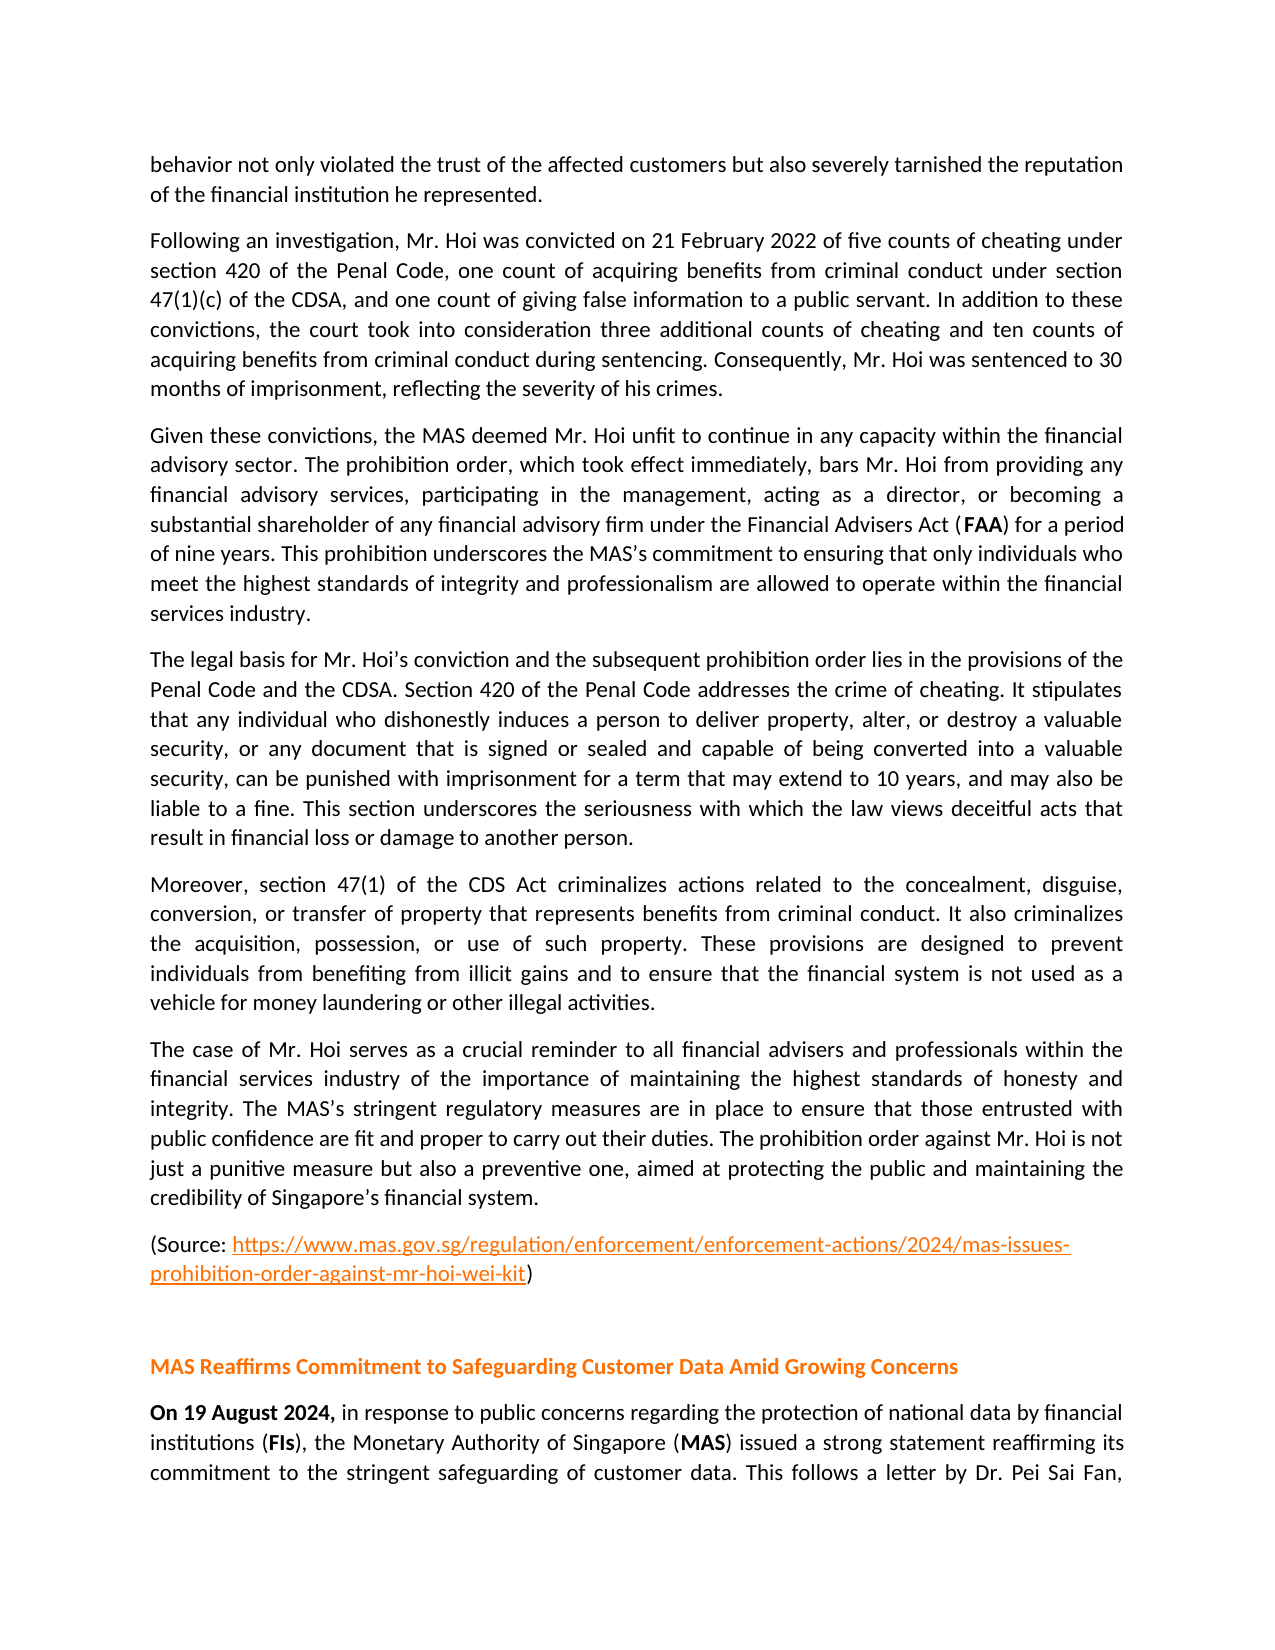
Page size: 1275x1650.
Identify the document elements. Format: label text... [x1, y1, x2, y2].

text Following an investigation, Mr. Hoi was convicted on 21 February 2022 of five counts of cheating under section 420 of the Penal Code, one count of acquiring benefits from criminal conduct under section 47(1)(c) of the CDSA, and one count of giving false information to a public servant. In addition to these convictions, the court took into consideration three additional counts of cheating and ten counts of acquiring benefits from criminal conduct during sentencing. Consequently, Mr. Hoi was sentenced to 30 months of imprisonment, reflecting the severity of his crimes. [150, 226, 1125, 402]
text The case of Mr. Hoi serves as a crucial reminder to all financial advisers and professionals within the financial services industry of the importance of maintaining the highest standards of honesty and integrity. The MAS’s stringent regulatory measures are in place to ensure that those entrusted with public confidence are fit and proper to carry out their duties. The prohibition order against Mr. Hoi is not just a punitive measure but also a preventive one, aimed at protecting the public and maintaining the credibility of Singapore’s financial system. [150, 1035, 1125, 1211]
text Given these convictions, the MAS deemed Mr. Hoi unfit to continue in any capacity within the financial advisory sector. The prohibition order, which took effect immediately, bars Mr. Hoi from providing any financial advisory services, participating in the management, acting as a director, or becoming a substantial shareholder of any financial advisory firm under the Financial Advisers Act (FAA) for a period of nine years. This prohibition underscores the MAS’s commitment to ensuring that only individuals who meet the highest standards of integrity and professionalism are allowed to operate within the financial services industry. [150, 421, 1125, 627]
text The legal basis for Mr. Hoi’s conviction and the subsequent prohibition order lies in the provisions of the Penal Code and the CDSA. Section 420 of the Penal Code addresses the crime of cheating. It stipulates that any individual who dishonestly induces a person to deliver property, alter, or destroy a valuable security, or any document that is signed or sealed and capable of being converted into a valuable security, can be punished with imprisonment for a term that may extend to 10 years, and may also be liable to a fine. This section underscores the seriousness with which the law views deceitful acts that result in financial loss or damage to another person. [150, 645, 1125, 851]
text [150, 1398, 1125, 1486]
text (Source: https://www.mas.gov.sg/regulation/enforcement/enforcement-actions/2024/mas-issues-prohibition-order-against-mr-hoi-wei-kit) [150, 1230, 1125, 1287]
text MAS Reaffirms Commitment to Safeguarding Customer Data Amid Growing Concerns [150, 1352, 1125, 1380]
text Moreover, section 47(1) of the CDS Act criminalizes actions related to the concealment, disguise, conversion, or transfer of property that represents benefits from criminal conduct. It also criminalizes the acquisition, possession, or use of such property. These provisions are designed to prevent individuals from benefiting from illicit gains and to ensure that the financial system is not used as a vehicle for money laundering or other illegal activities. [150, 870, 1125, 1017]
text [150, 150, 1125, 208]
